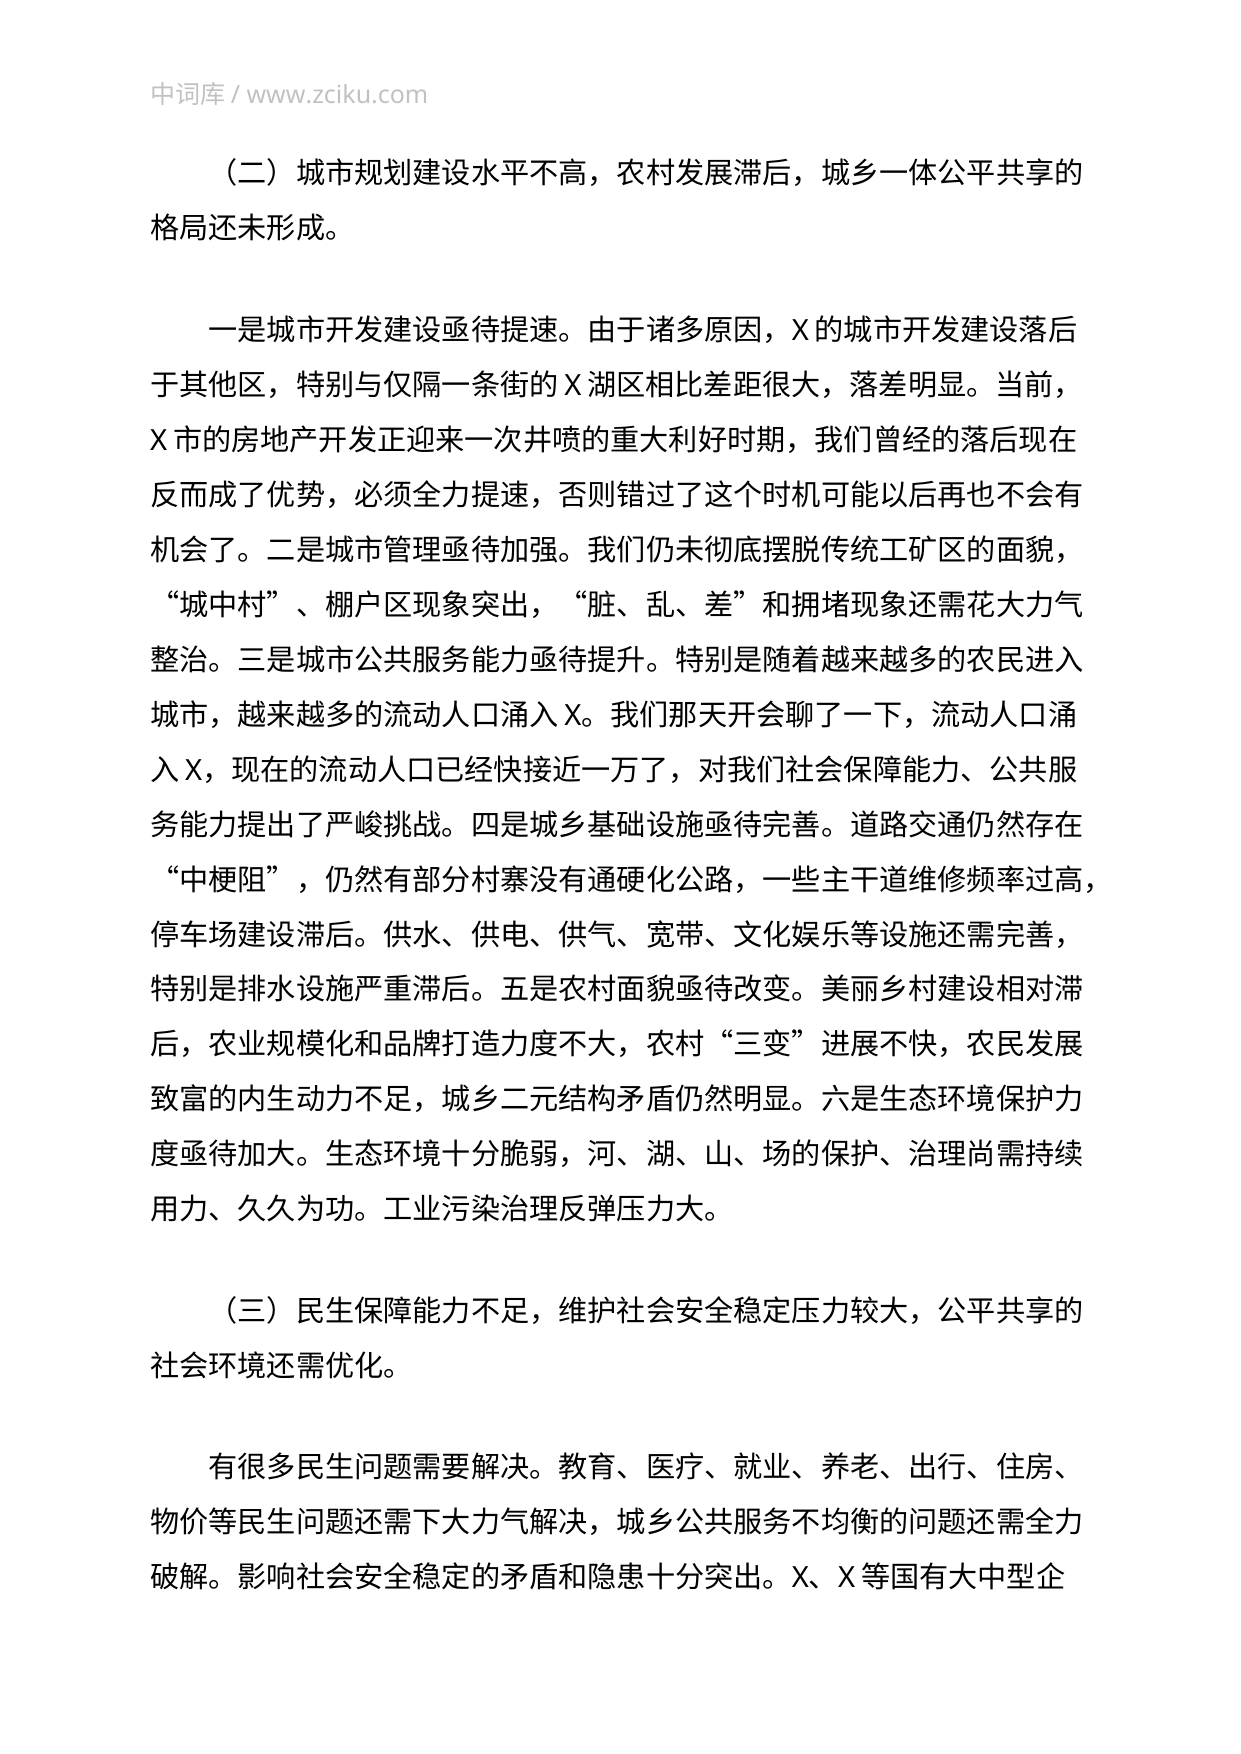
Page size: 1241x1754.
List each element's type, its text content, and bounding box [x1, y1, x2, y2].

text （三）民生保障能力不足，维护社会安全稳定压力较大，公平共享的社会环境还需优化。 [150, 1287, 1090, 1384]
text （二）城市规划建设水平不高，农村发展滞后，城乡一体公平共享的格局还未形成。 [150, 150, 1090, 247]
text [150, 1444, 1090, 1596]
text 一是城市开发建设亟待提速。由于诸多原因，X的城市开发建设落后于其他区，特别与仅隔一条街的X湖区相比差距很大，落差明显。当前，X市的房地产开发正迎来一次井喷的重大利好时期，我们曾经的落后现在反而成了优势，必须全力提速，否则错过了这个时机可能以后再也不会有机会了。二是城市管理亟待加强。我们仍未彻底摆脱传统工矿区的面貌，“城中村”、棚户区现象突出，“脏、乱、差”和拥堵现象还需花大力气整治。三是城市公共服务能力亟待提升。特别是随着越来越多的农民进入城市，越来越多的流动人口涌入X。我们那天开会聊了一下，流动人口涌入X，现在的流动人口已经快接近一万了，对我们社会保障能力、公共服务能力提出了严峻挑战。四是城乡基础设施亟待完善。道路交通仍然存在“中梗阻”，仍然有部分村寨没有通硬化公路，一些主干道维修频率过高，停车场建设滞后。供水、供电、供气、宽带、文化娱乐等设施还需完善，特别是排水设施严重滞后。五是农村面貌亟待改变。美丽乡村建设相对滞后，农业规模化和品牌打造力度不大，农村“三变”进展不快，农民发展致富的内生动力不足，城乡二元结构矛盾仍然明显。六是生态环境保护力度亟待加大。生态环境十分脆弱，河、湖、山、场的保护、治理尚需持续用力、久久为功。工业污染治理反弹压力大。 [150, 307, 1090, 1228]
